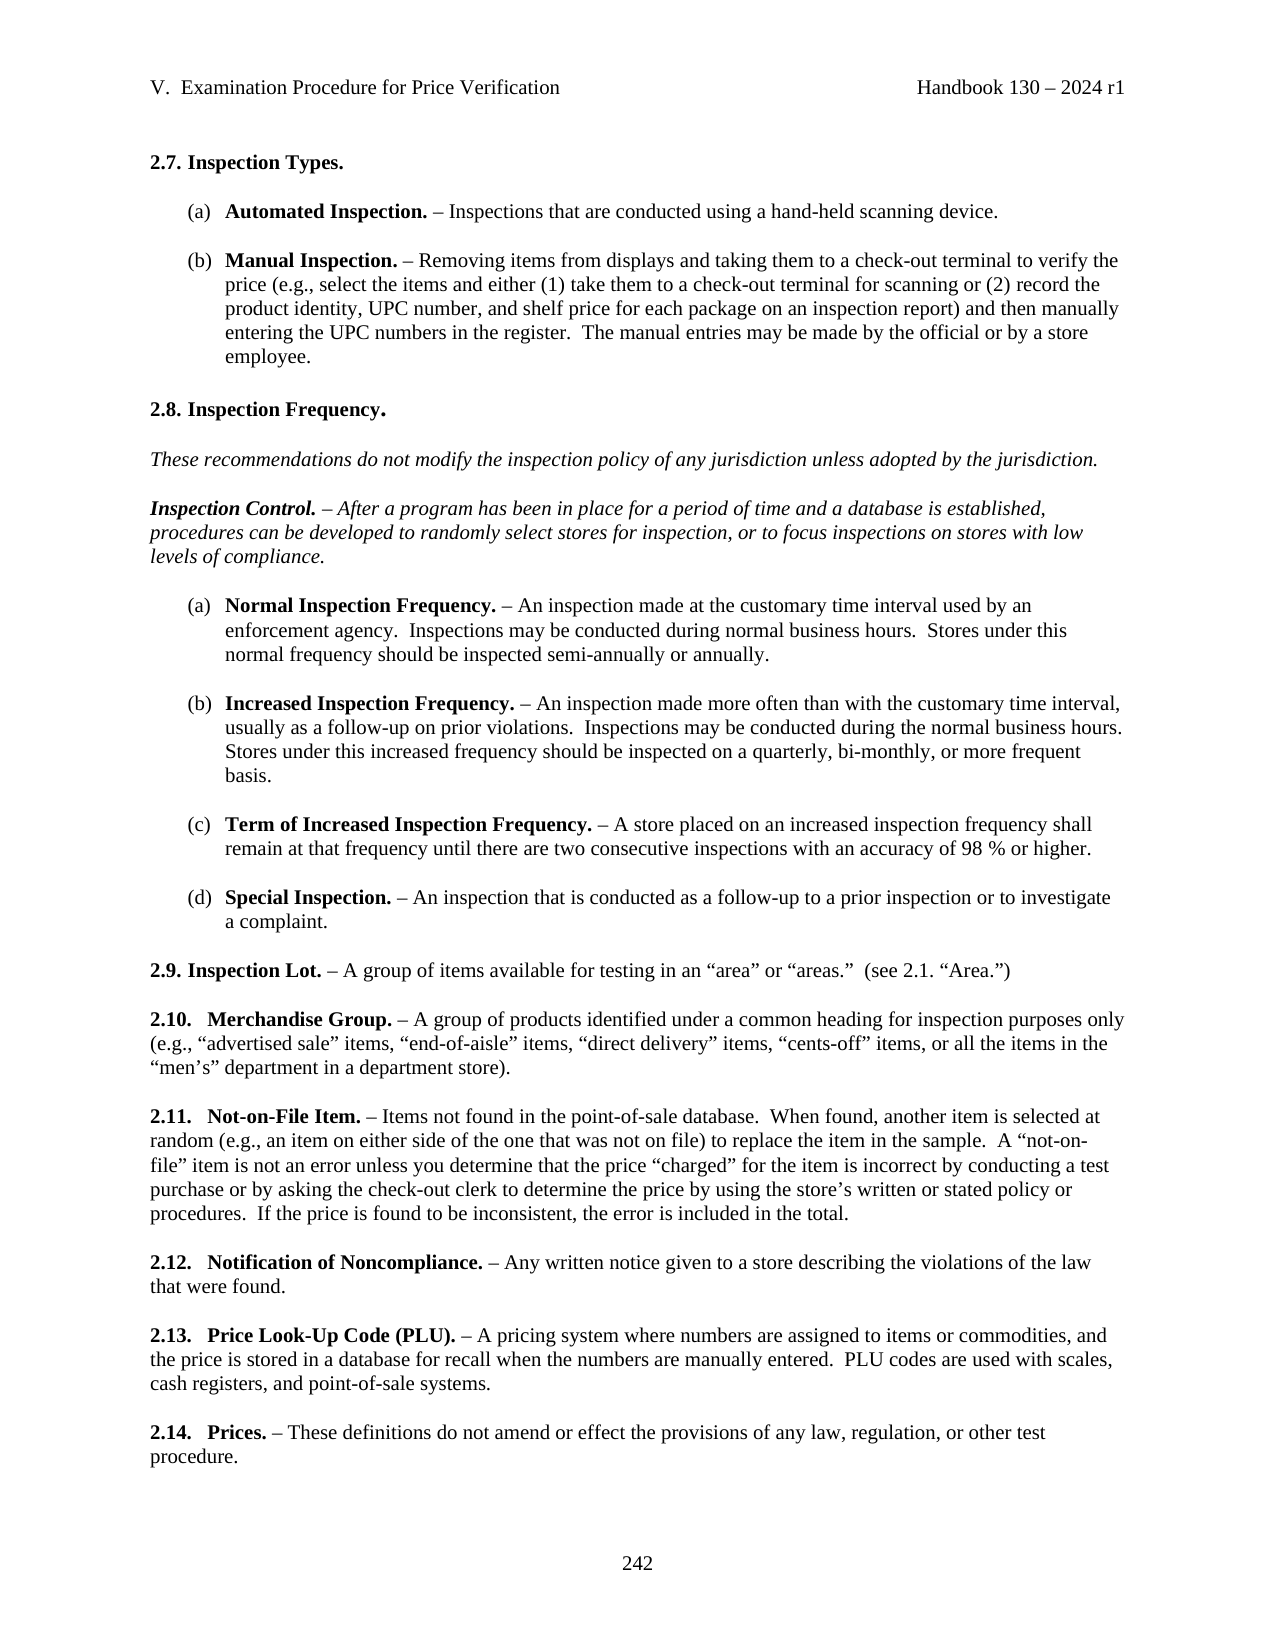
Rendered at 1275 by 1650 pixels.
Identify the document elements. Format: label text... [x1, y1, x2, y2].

text (d) Special Inspection. – An inspection that is conducted as a follow-up to a prior inspection or to investigate a complaint. [187, 885, 1125, 933]
text (b) Increased Inspection Frequency. – An inspection made more often than with the customary time interval, usually as a follow-up on prior violations. Inspections may be conducted during the normal business hours. Stores under this increased frequency should be inspected on a quarterly, bi-monthly, or more frequent basis. [187, 691, 1125, 787]
text (c) Term of Increased Inspection Frequency. – A store placed on an increased inspection frequency shall remain at that frequency until there are two consecutive inspections with an accuracy of 98 % or higher. [187, 812, 1125, 860]
text 2.11. Not-on-File Item. – Items not found in the point-of-sale database. When found, another item is selected at random (e.g., an item on either side of the one that was not on file) to replace the item in the sample. A “not-on-file” item is not an error unless you determine that the price “charged” for the item is incorrect by conducting a test purchase or by asking the check-out clerk to determine the price by using the store’s written or stated policy or procedures. If the price is found to be inconsistent, the error is included in the total. [150, 1104, 1125, 1225]
text These recommendations do not modify the inspection policy of any jurisdiction unless adopted by the jurisdiction. [150, 447, 1125, 471]
text 2.14. Prices. – These definitions do not amend or effect the provisions of any law, regulation, or other test procedure. [150, 1420, 1125, 1468]
text (b) Manual Inspection. – Removing items from displays and taking them to a check-out terminal to verify the price (e.g., select the items and either (1) take them to a check-out terminal for scanning or (2) record the product identity, UPC number, and shelf price for each package on an inspection report) and then manually entering the UPC numbers in the register. The manual entries may be made by the official or by a store employee. [187, 248, 1125, 368]
text 2.7. Inspection Types. [150, 150, 1125, 174]
text 2.10. Merchandise Group. – A group of products identified under a common heading for inspection purposes only (e.g., “advertised sale” items, “end-of-aisle” items, “direct delivery” items, “cents-off” items, or all the items in the “men’s” department in a department store). [150, 1007, 1125, 1079]
text 2.12. Notification of Noncompliance. – Any written notice given to a store describing the violations of the law that were found. [150, 1250, 1125, 1298]
text (a) Normal Inspection Frequency. – An inspection made at the customary time interval used by an enforcement agency. Inspections may be conducted during normal business hours. Stores under this normal frequency should be inspected semi-annually or annually. [187, 593, 1125, 666]
text 2.9. Inspection Lot. – A group of items available for testing in an “area” or “areas.” (see 2.1. “Area.”) [150, 958, 1125, 982]
text 2.8. Inspection Frequency. [150, 393, 1125, 422]
text (a) Automated Inspection. – Inspections that are conducted using a hand-held scanning device. [187, 199, 1125, 223]
text 2.13. Price Look-Up Code (PLU). – A pricing system where numbers are assigned to items or commodities, and the price is stored in a database for recall when the numbers are manually entered. PLU codes are used with scales, cash registers, and point-of-sale systems. [150, 1323, 1125, 1395]
text Inspection Control. – After a program has been in place for a period of time and a database is established, procedures can be developed to randomly select stores for inspection, or to focus inspections on stores with low levels of compliance. [150, 496, 1125, 568]
